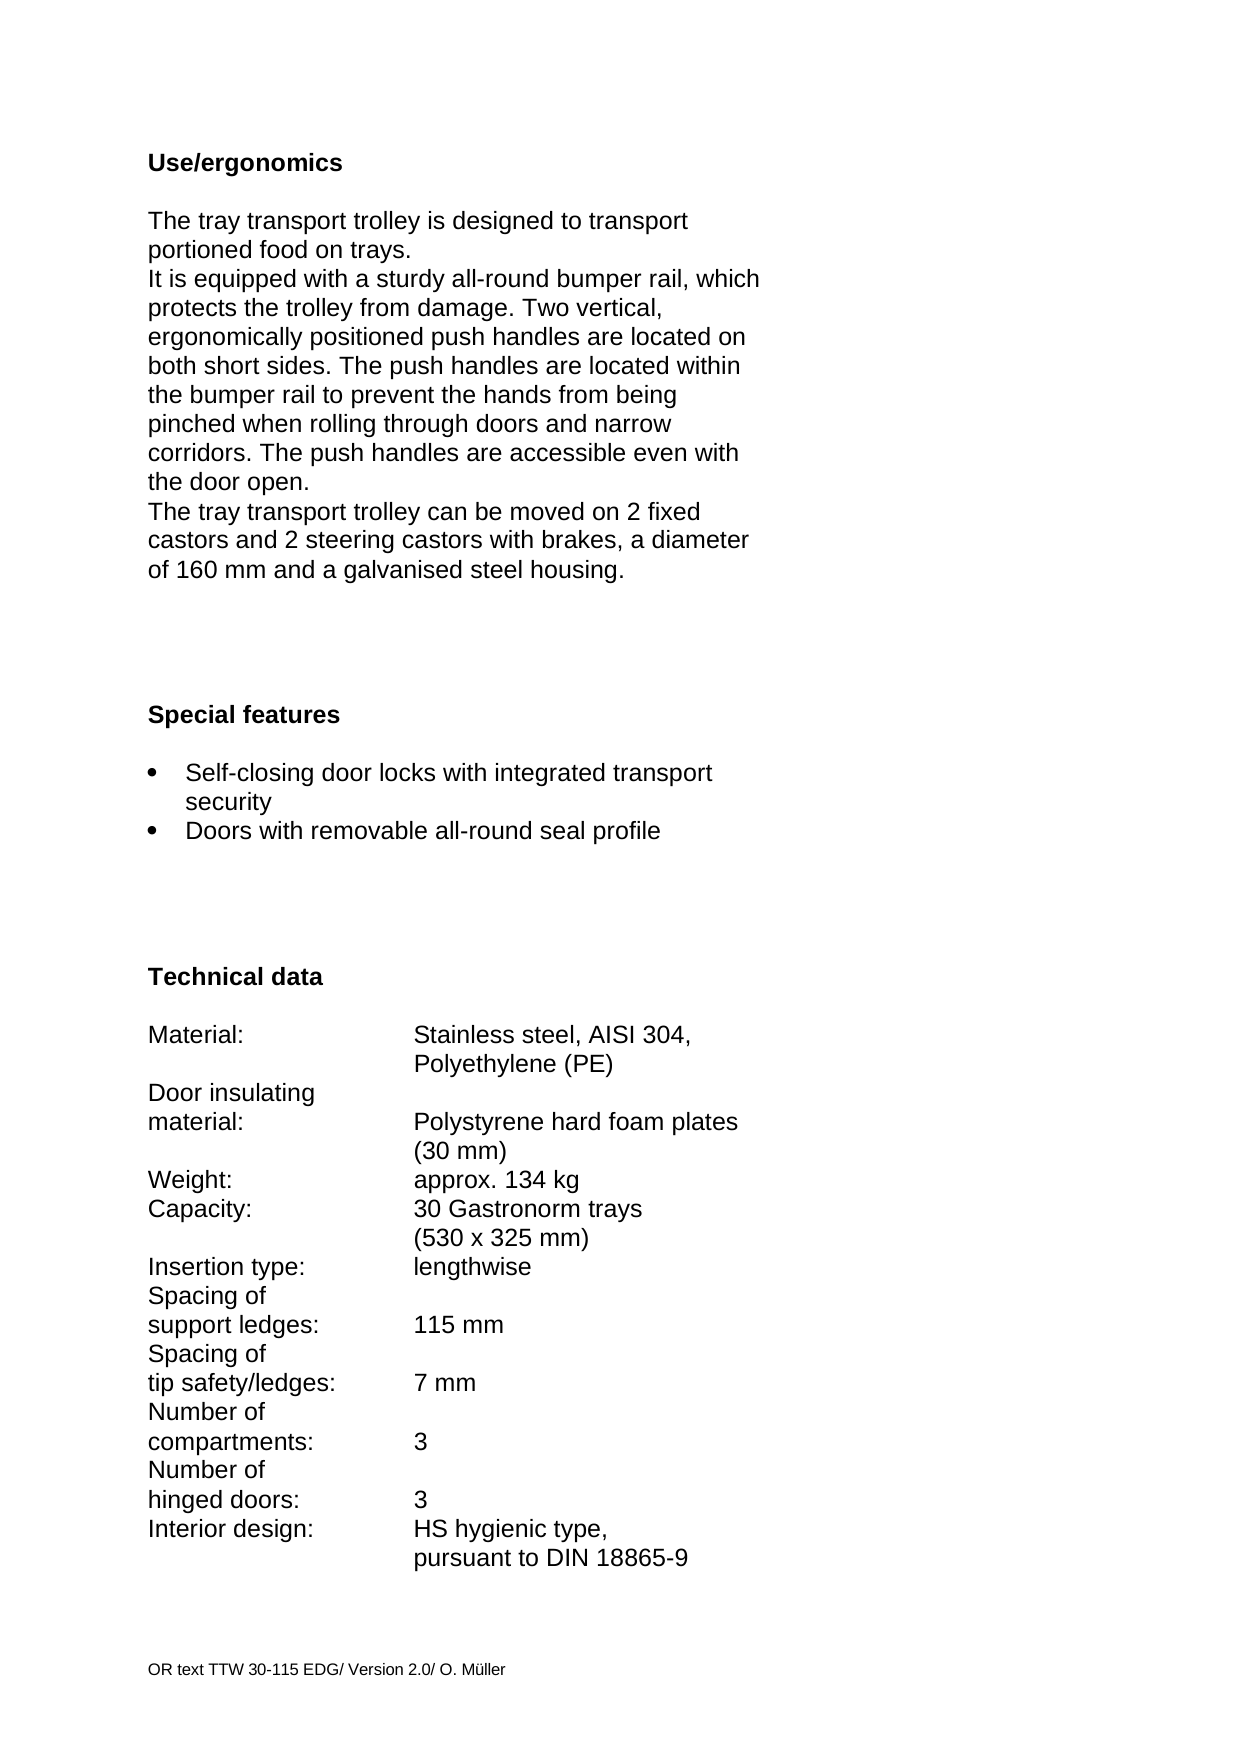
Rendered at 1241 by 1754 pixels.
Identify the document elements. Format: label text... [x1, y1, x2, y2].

text Weight: approx. 134 kg [148, 1165, 768, 1194]
text Interior design: HS hygienic type, [148, 1513, 768, 1543]
text pursuant to DIN 18865-9 [148, 1543, 768, 1572]
text tip safety/ledges: 7 mm [148, 1368, 768, 1397]
text Material: Stainless steel, AISI 304, [148, 1019, 768, 1048]
text Polyethylene (PE) [148, 1048, 768, 1078]
list Doors with removable all-round seal profile [148, 816, 753, 845]
subtitle Special features [148, 700, 753, 729]
text Number of compartments: 3 [148, 1397, 768, 1455]
text Use/ergonomics [148, 148, 768, 177]
text Capacity: 30 Gastronorm trays (530 x 325 mm) [148, 1194, 768, 1252]
text Door insulating [148, 1078, 768, 1107]
text It is equipped with a sturdy all-round bumper rail, which protects the trolley from damage. Two vertical, ergonomically positioned push handles are located on both short sides. The push handles are located within the bumper rail to prevent the hands from being pinched when rolling through doors and narrow corridors. The push handles are accessible even with the door open. [148, 264, 768, 496]
text The tray transport trolley is designed to transport portioned food on trays. [148, 206, 768, 264]
list Self-closing door locks with integrated transport security [148, 758, 753, 816]
text material: Polystyrene hard foam plates (30 mm) [148, 1107, 768, 1165]
text Spacing of [148, 1339, 768, 1368]
text Insertion type: lengthwise [148, 1252, 768, 1281]
text The tray transport trolley can be moved on 2 fixed castors and 2 steering castors with brakes, a diameter of 160 mm and a galvanised steel housing. [148, 496, 768, 583]
subtitle Technical data [148, 961, 768, 990]
text Number of hinged doors: 3 [148, 1455, 768, 1513]
text support ledges: 115 mm [148, 1310, 768, 1339]
text Spacing of [148, 1281, 768, 1310]
